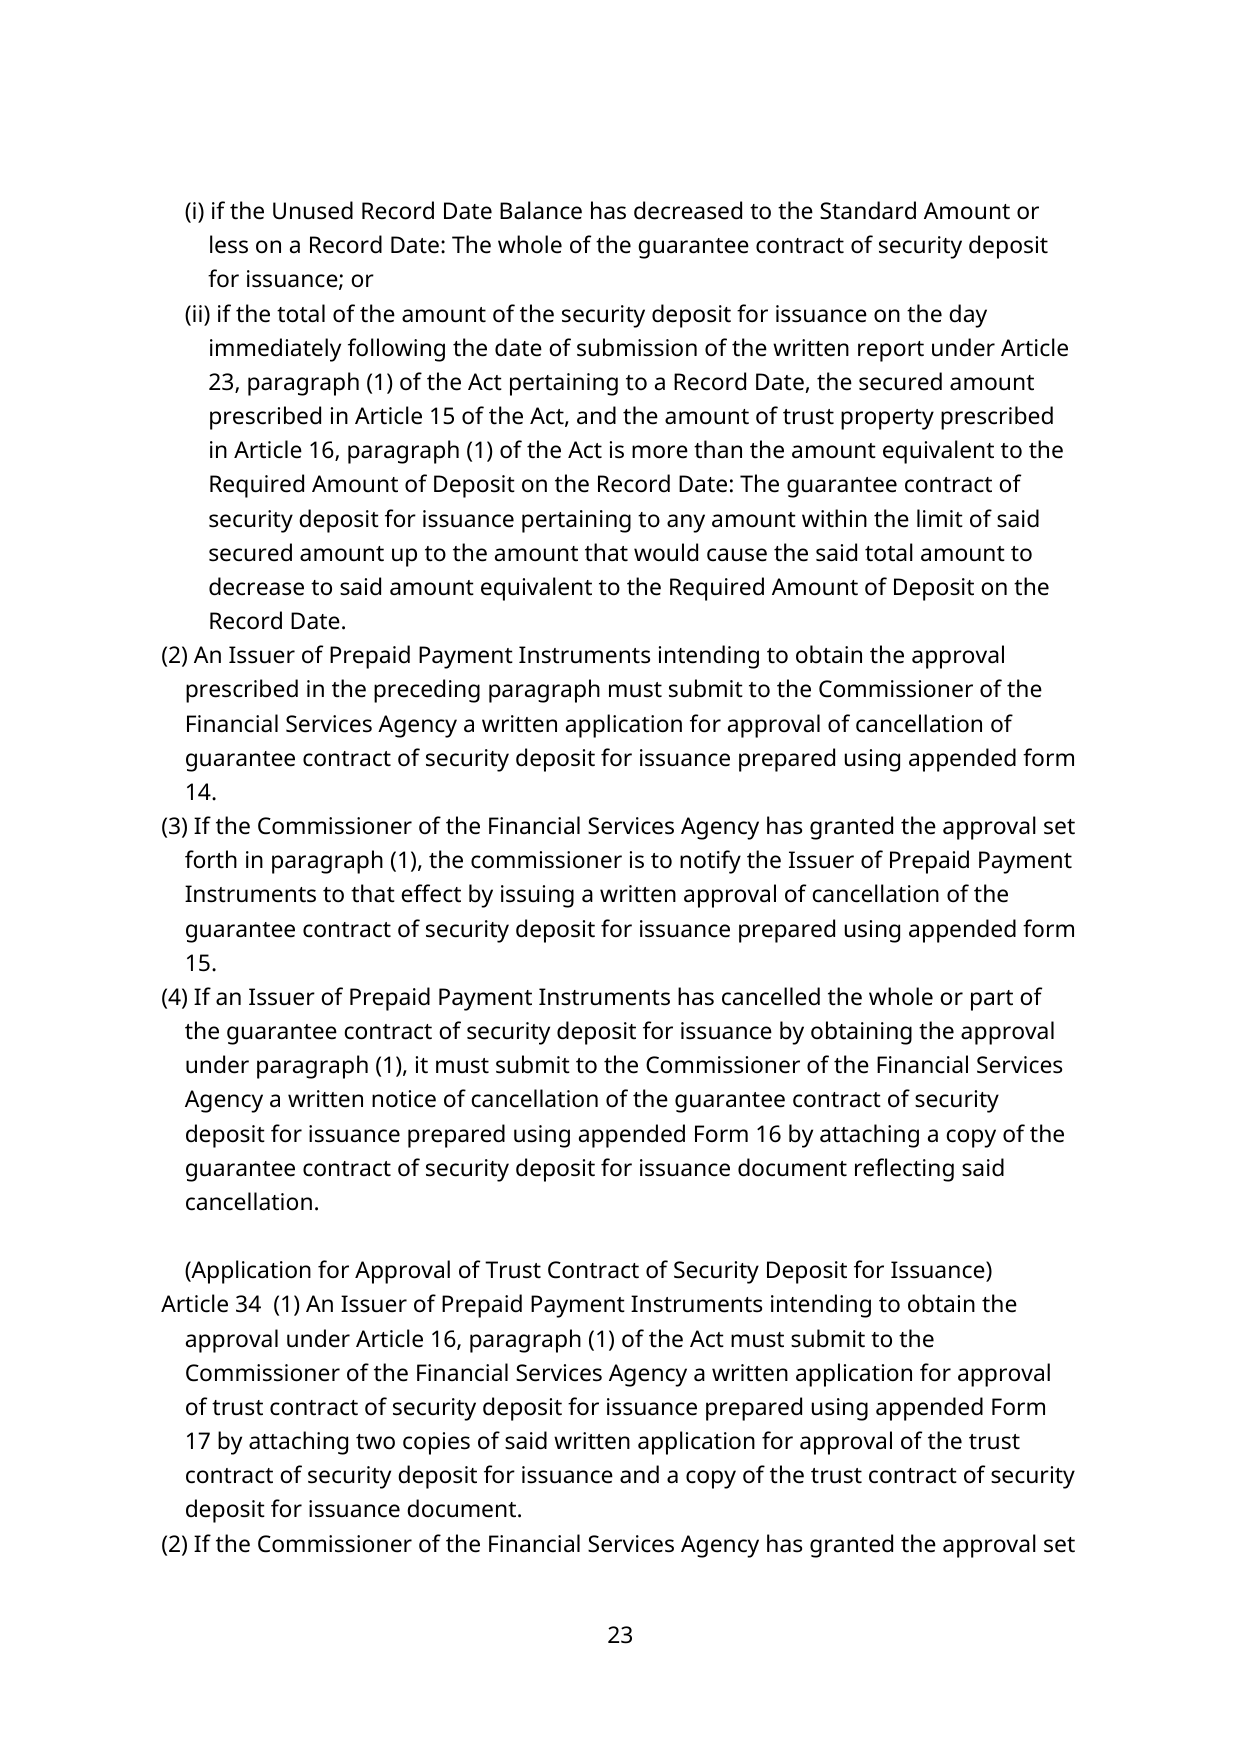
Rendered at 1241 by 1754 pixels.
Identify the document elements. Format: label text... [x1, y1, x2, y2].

text Article 34 (1) An Issuer of Prepaid Payment Instruments intending to obtain the approval under Article 16, paragraph (1) of the Act must submit to the Commissioner of the Financial Services Agency a written application for approval of trust contract of security deposit for issuance prepared using appended Form 17 by attaching two copies of said written application for approval of the trust contract of security deposit for issuance and a copy of the trust contract of security deposit for issuance document. [161, 1287, 1079, 1526]
text (3) If the Commissioner of the Financial Services Agency has granted the approval set forth in paragraph (1), the commissioner is to notify the Issuer of Prepaid Payment Instruments to that effect by issuing a written approval of cancellation of the guarantee contract of security deposit for issuance prepared using appended form 15. [161, 809, 1079, 979]
text (4) If an Issuer of Prepaid Payment Instruments has cancelled the whole or part of the guarantee contract of security deposit for issuance by obtaining the approval under paragraph (1), it must submit to the Commissioner of the Financial Services Agency a written notice of cancellation of the guarantee contract of security deposit for issuance prepared using appended Form 16 by attaching a copy of the guarantee contract of security deposit for issuance document reflecting said cancellation. [161, 979, 1079, 1219]
text (Application for Approval of Trust Contract of Security Deposit for Issuance) [184, 1253, 1079, 1287]
text (ii) if the total of the amount of the security deposit for issuance on the day immediately following the date of submission of the written report under Article 23, paragraph (1) of the Act pertaining to a Record Date, the secured amount prescribed in Article 15 of the Act, and the amount of trust property prescribed in Article 16, paragraph (1) of the Act is more than the amount equivalent to the Required Amount of Deposit on the Record Date: The guarantee contract of security deposit for issuance pertaining to any amount within the limit of said secured amount up to the amount that would cause the said total amount to decrease to said amount equivalent to the Required Amount of Deposit on the Record Date. [184, 296, 1079, 638]
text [161, 1526, 1079, 1560]
text (2) An Issuer of Prepaid Payment Instruments intending to obtain the approval prescribed in the preceding paragraph must submit to the Commissioner of the Financial Services Agency a written application for approval of cancellation of guarantee contract of security deposit for issuance prepared using appended form 14. [161, 638, 1079, 809]
text (i) if the Unused Record Date Balance has decreased to the Standard Amount or less on a Record Date: The whole of the guarantee contract of security deposit for issuance; or [184, 194, 1079, 296]
